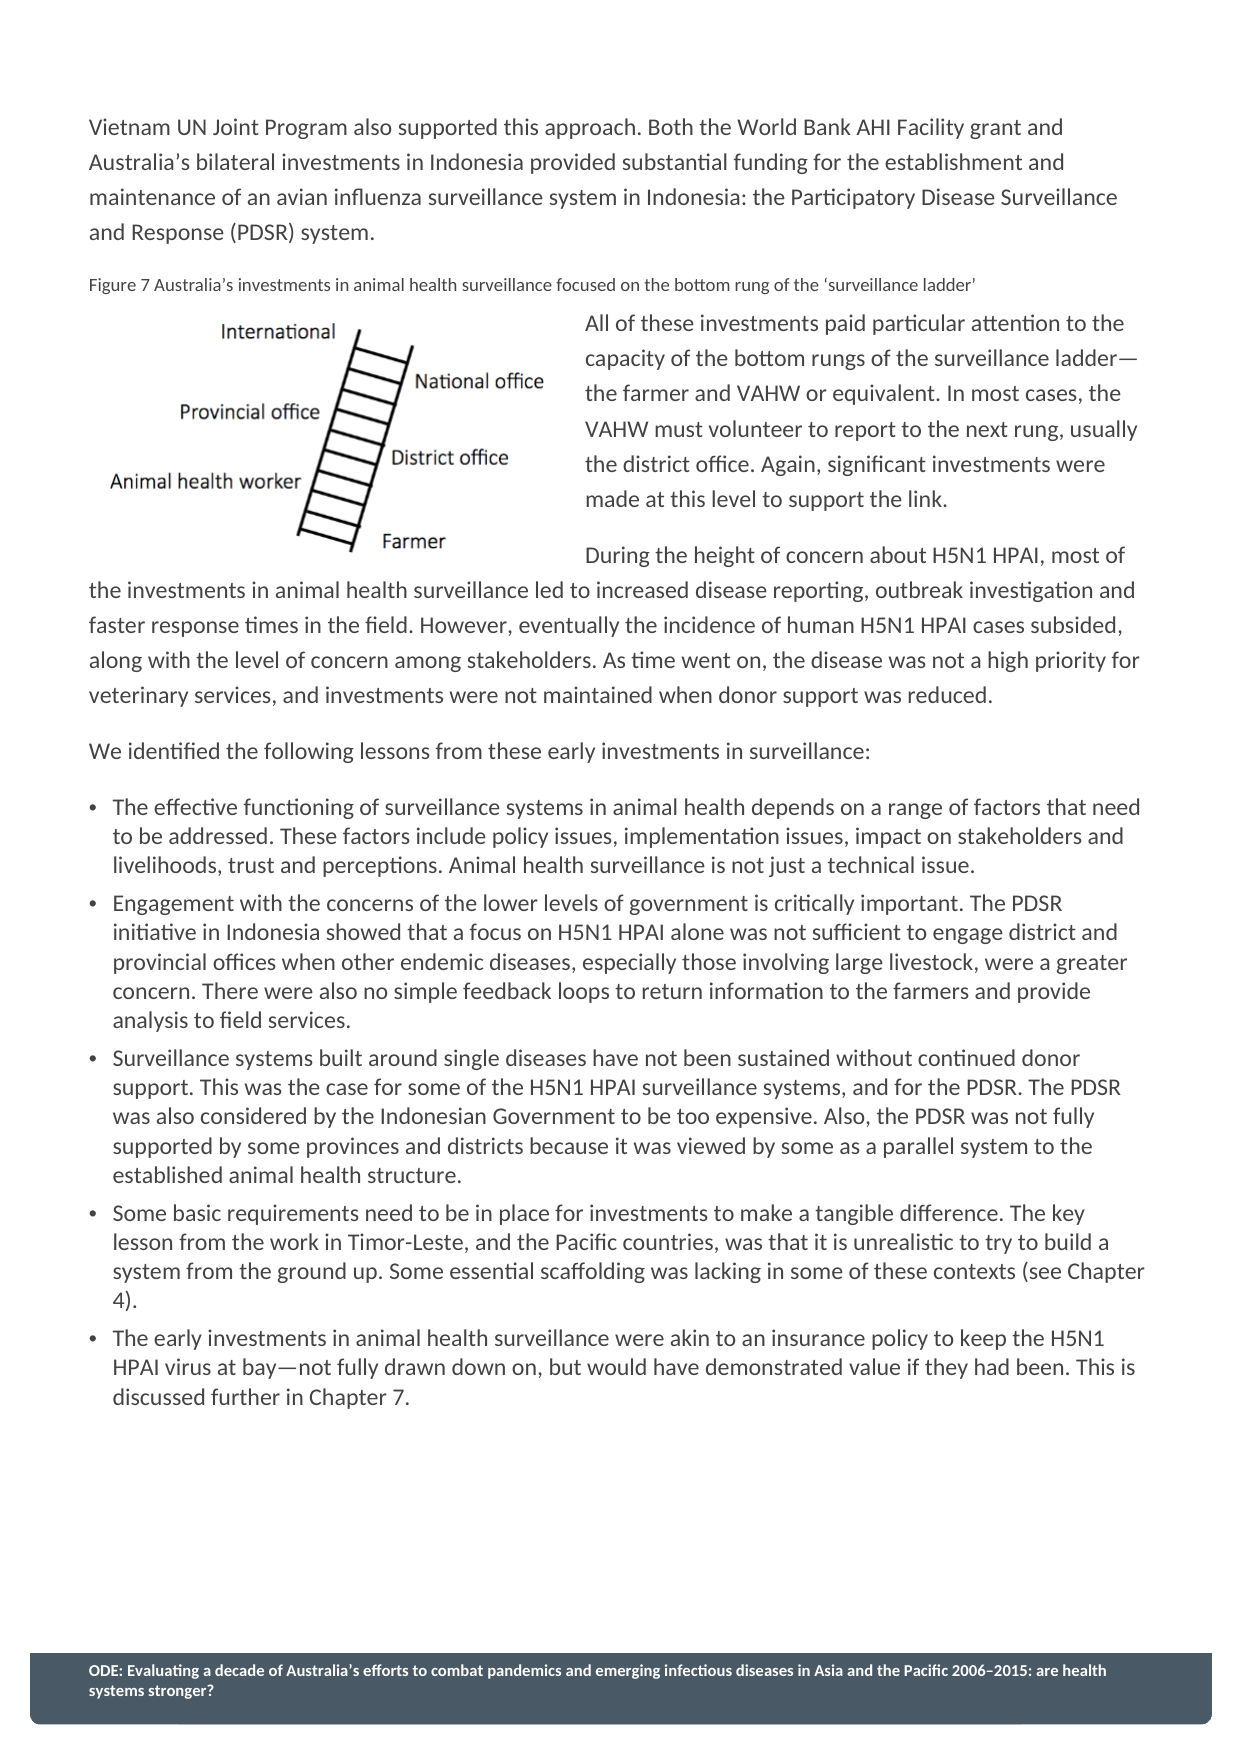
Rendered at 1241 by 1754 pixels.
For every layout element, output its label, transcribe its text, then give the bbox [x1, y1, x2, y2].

picture [91, 310, 567, 566]
list Engagement with the concerns of the lower levels of government is critically important. The PDSR initiative in Indonesia showed that a focus on H5N1 HPAI alone was not sufficient to engage district and provincial offices when other endemic diseases, especially those involving large livestock, were a greater concern. There were also no simple feedback loops to return information to the farmers and provide analysis to field services. [89, 888, 1152, 1034]
text We identified the following lessons from these early investments in surveillance: [89, 736, 1152, 765]
text All of these investments paid particular attention to the capacity of the bottom rungs of the surveillance ladder—the farmer and VAHW or equivalent. In most cases, the VAHW must volunteer to report to the next rung, usually the district office. Again, significant investments were made at this level to support the link. [89, 308, 1152, 513]
picture [0, 1624, 1241, 1754]
list The early investments in animal health surveillance were akin to an insurance policy to keep the H5N1 HPAI virus at bay—not fully drawn down on, but would have demonstrated value if they had been. This is discussed further in Chapter 7. [89, 1323, 1152, 1411]
text During the height of concern about H5N1 HPAI, most of the investments in animal health surveillance led to increased disease reporting, outbreak investigation and faster response times in the field. However, eventually the incidence of human H5N1 HPAI cases subsided, along with the level of concern among stakeholders. As time went on, the disease was not a high priority for veterinary services, and investments were not maintained when donor support was reduced. [89, 540, 1152, 709]
list Some basic requirements need to be in place for investments to make a tangible difference. The key lesson from the work in Timor-Leste, and the Pacific countries, was that it is unrealistic to try to build a system from the ground up. Some essential scaffolding was lacking in some of these contexts (see Chapter 4). [89, 1198, 1152, 1315]
text Figure 7 Australia’s investments in animal health surveillance focused on the bottom rung of the ‘surveillance ladder’ [89, 273, 1152, 296]
list The effective functioning of surveillance systems in animal health depends on a range of factors that need to be addressed. These factors include policy issues, implementation issues, impact on stakeholders and livelihoods, trust and perceptions. Animal health surveillance is not just a technical issue. [89, 792, 1152, 880]
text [89, 112, 1152, 246]
list Surveillance systems built around single diseases have not been sustained without continued donor support. This was the case for some of the H5N1 HPAI surveillance systems, and for the PDSR. The PDSR was also considered by the Indonesian Government to be too expensive. Also, the PDSR was not fully supported by some provinces and districts because it was viewed by some as a parallel system to the established animal health structure. [89, 1043, 1152, 1189]
